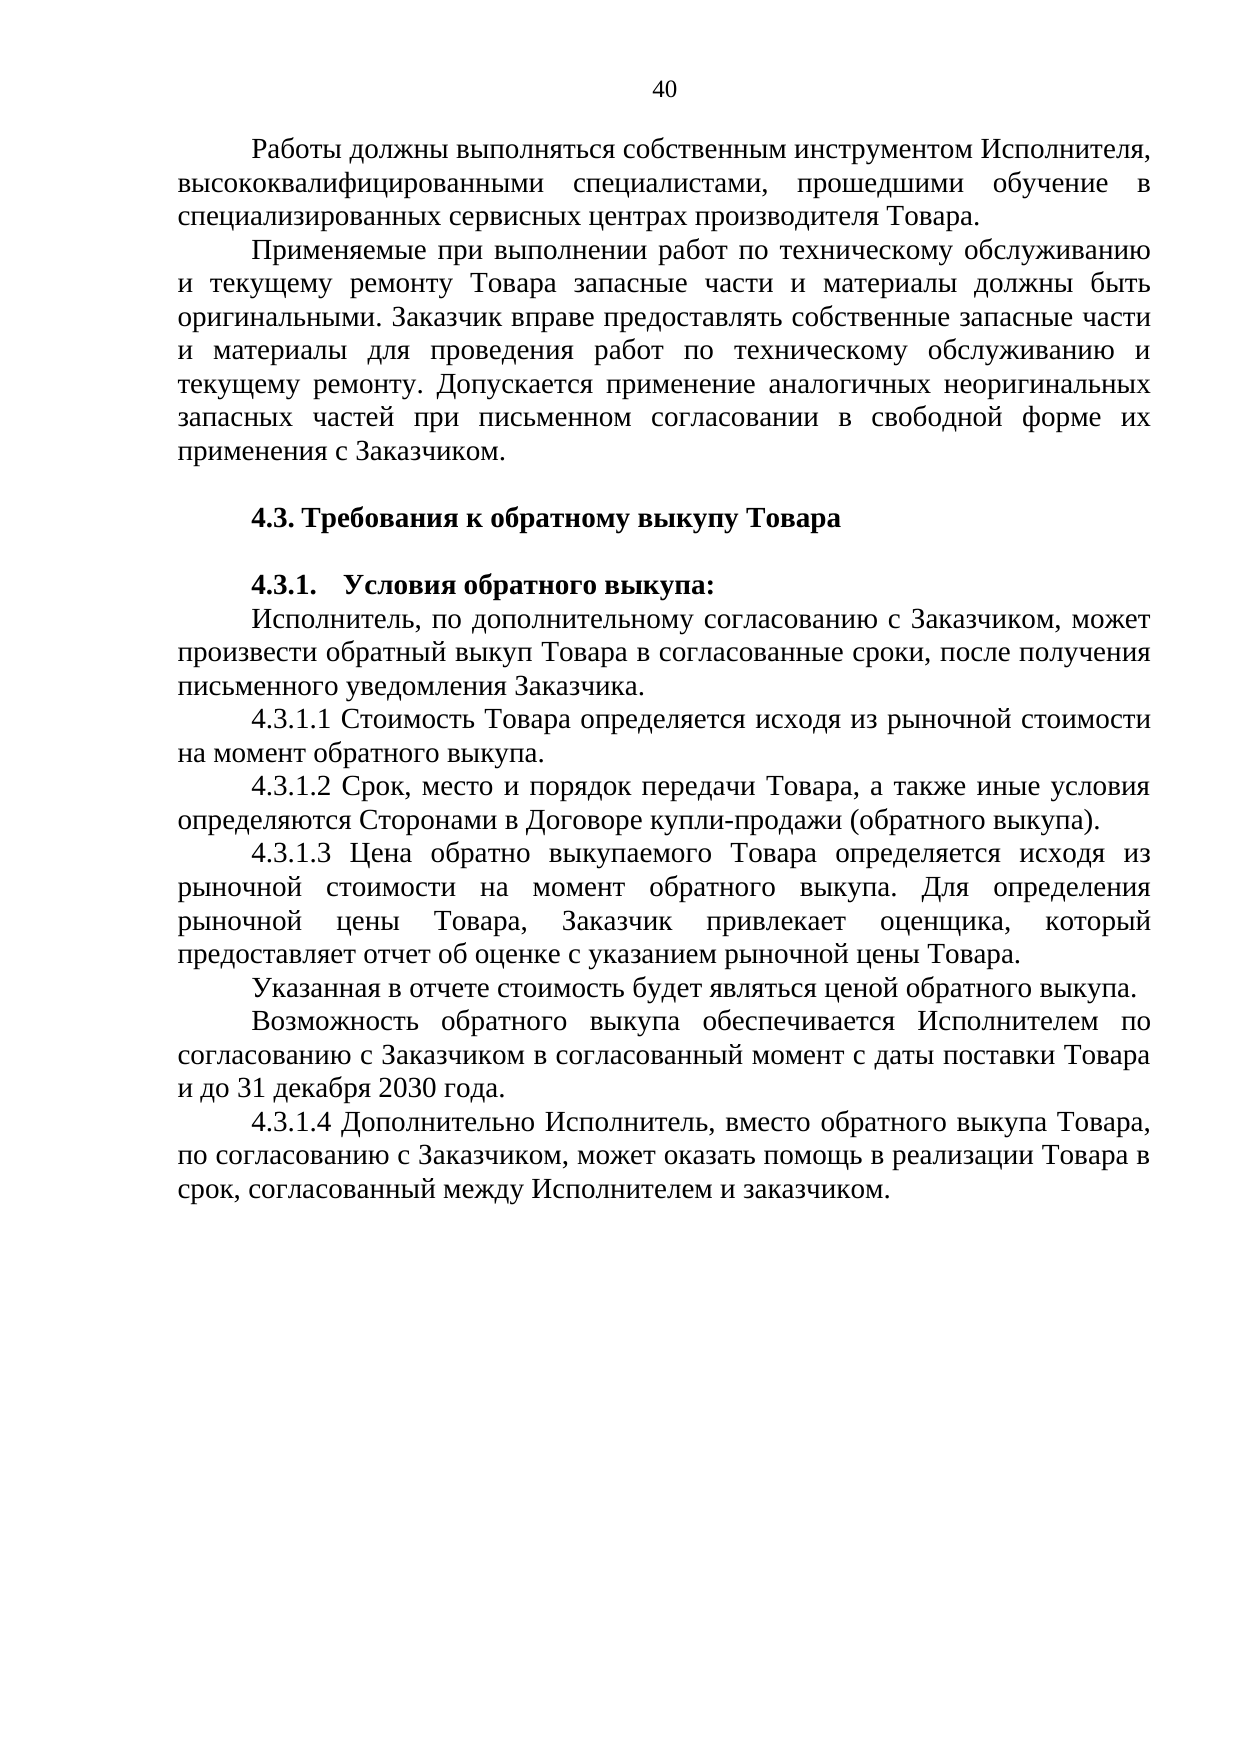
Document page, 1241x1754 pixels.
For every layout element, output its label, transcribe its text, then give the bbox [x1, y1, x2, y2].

text Возможность обратного выкупа обеспечивается Исполнителем по согласованию с Заказчиком в согласованный момент с даты поставки Товара и до 31 декабря 2030 года. [177, 1003, 1152, 1104]
text 4.3.1.1 Стоимость Товара определяется исходя из рыночной стоимости на момент обратного выкупа. [177, 701, 1152, 768]
text 4.3.1.4 Дополнительно Исполнитель, вместо обратного выкупа Товара, по согласованию с Заказчиком, может оказать помощь в реализации Товара в срок, согласованный между Исполнителем и заказчиком. [177, 1104, 1152, 1204]
text Применяемые при выполнении работ по техническому обслуживанию и текущему ремонту Товара запасные части и материалы должны быть оригинальными. Заказчик вправе предоставлять собственные запасные части и материалы для проведения работ по техническому обслуживанию и текущему ремонту. Допускается применение аналогичных неоригинальных запасных частей при письменном согласовании в свободной форме их применения с Заказчиком. [177, 232, 1152, 467]
text Работы должны выполняться собственным инструментом Исполнителя, высококвалифицированными специалистами, прошедшими обучение в специализированных сервисных центрах производителя Товара. [177, 131, 1152, 232]
list Требования к обратному выкупу Товара [177, 500, 1152, 534]
text 4.3.1.3 Цена обратно выкупаемого Товара определяется исходя из рыночной стоимости на момент обратного выкупа. Для определения рыночной цены Товара, Заказчик привлекает оценщика, который предоставляет отчет об оценке с указанием рыночной цены Товара. [177, 836, 1152, 970]
list Условия обратного выкупа: [177, 567, 1152, 601]
text Исполнитель, по дополнительному согласованию с Заказчиком, может произвести обратный выкуп Товара в согласованные сроки, после получения письменного уведомления Заказчика. [177, 601, 1152, 701]
text 4.3.1.2 Срок, место и порядок передачи Товара, а также иные условия определяются Сторонами в Договоре купли-продажи (обратного выкупа). [177, 768, 1152, 836]
text Указанная в отчете стоимость будет являться ценой обратного выкупа. [177, 970, 1152, 1003]
